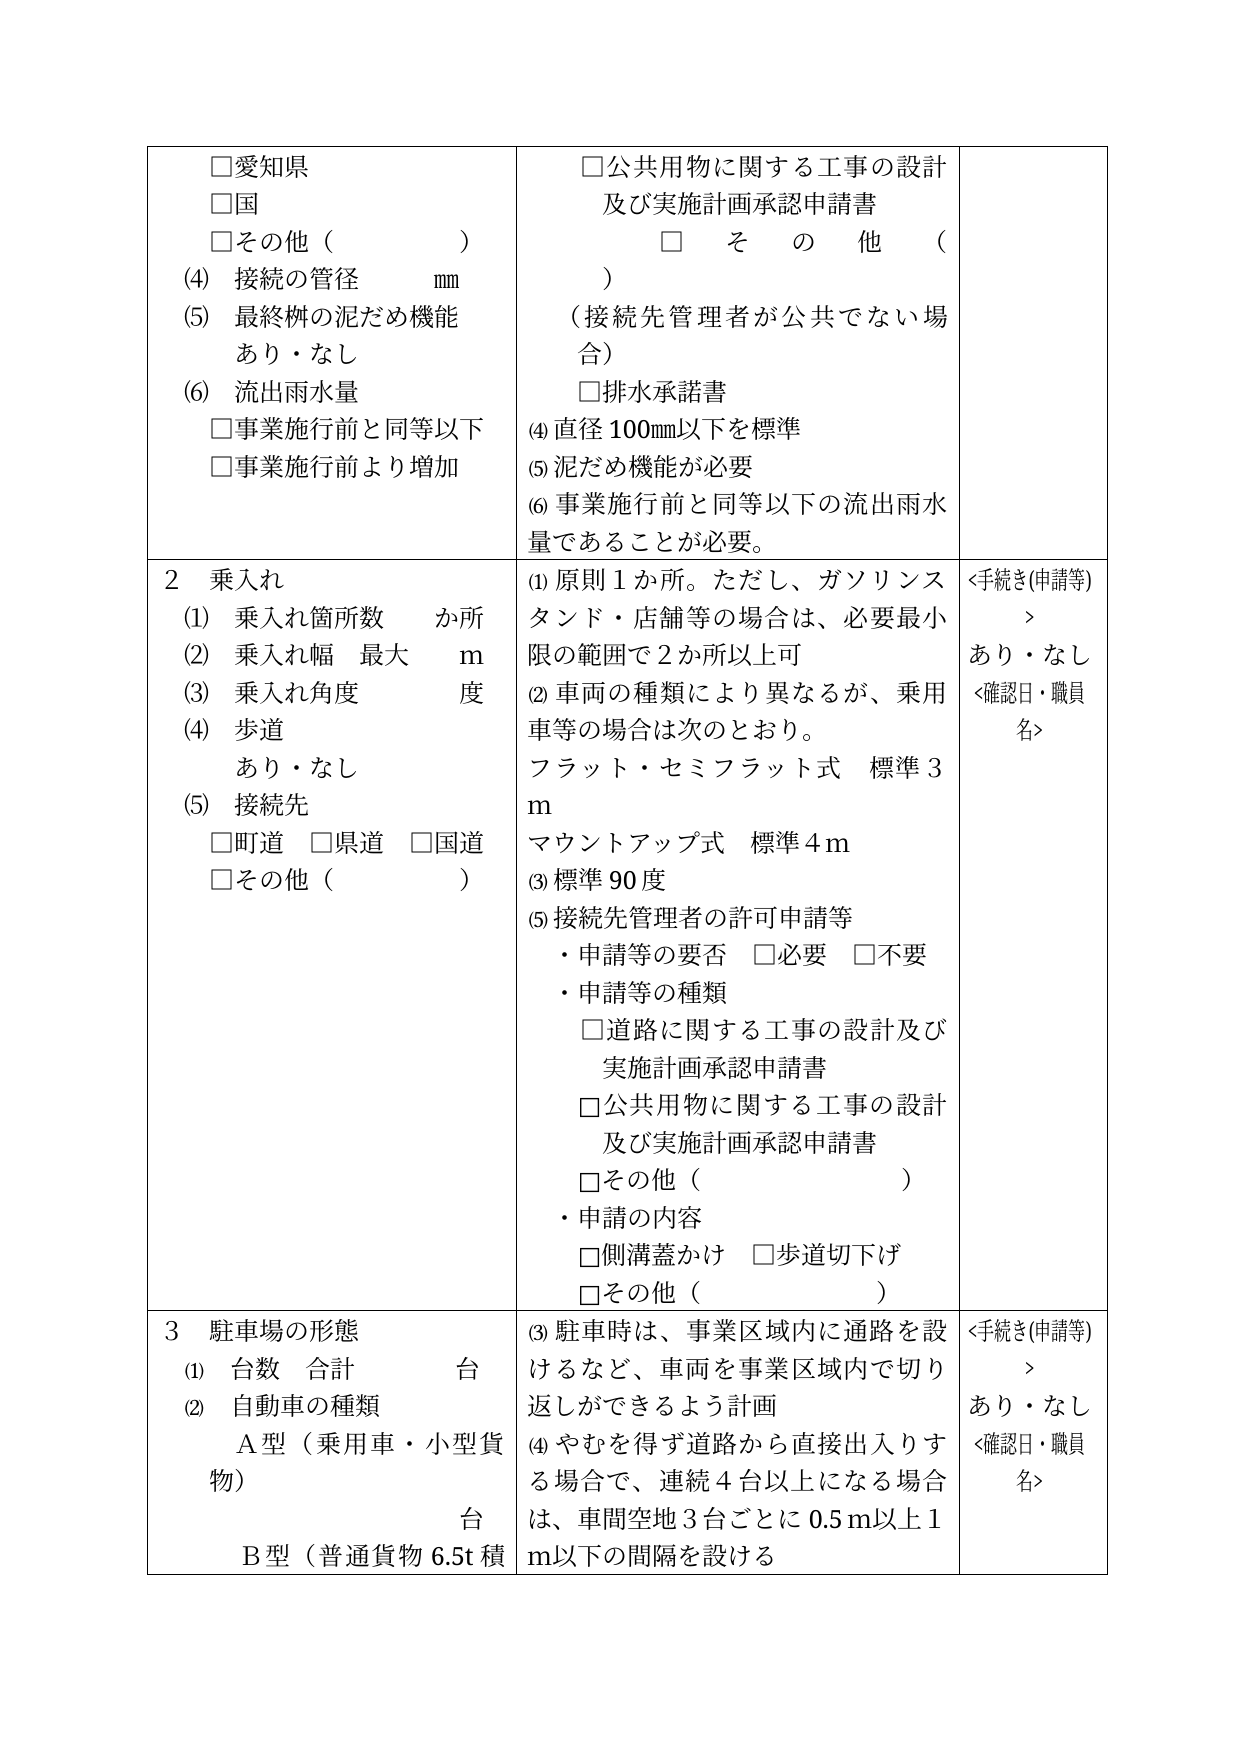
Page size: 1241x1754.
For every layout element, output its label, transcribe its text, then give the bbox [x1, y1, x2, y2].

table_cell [517, 147, 959, 559]
table_cell <手続き(申請等)> あり・なし <確認日・職員名> [960, 560, 1107, 1310]
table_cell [960, 147, 1107, 559]
table_cell ２ 乗入れ ⑴ 乗入れ箇所数 か所 ⑵ 乗入れ幅 最大 ｍ ⑶ 乗入れ角度 度 ⑷ 歩道 あり・なし ⑸ 接続先 □町道 □県道 □国道 □その他（ ） [148, 560, 516, 1310]
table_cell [148, 1311, 516, 1574]
table_cell ⑴原則１か所。ただし、ガソリンスタンド・店舗等の場合は、必要最小限の範囲で２か所以上可 ⑵車両の種類により異なるが、乗用車等の場合は次のとおり。 フラット・セミフラット式 標準３ｍ マウントアップ式 標準４ｍ ⑶標準90度 ⑸接続先管理者の許可申請等 ・申請等の要否 □必要 □不要 ・申請等の種類 □道路に関する工事の設計及び実施計画承認申請書 □公共用物に関する工事の設計及び実施計画承認申請書 □その他（ ） ・申請の内容 □側溝蓋かけ □歩道切下げ □その他（ ） [517, 560, 959, 1310]
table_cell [517, 1311, 959, 1574]
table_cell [148, 147, 516, 559]
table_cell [960, 1311, 1107, 1574]
